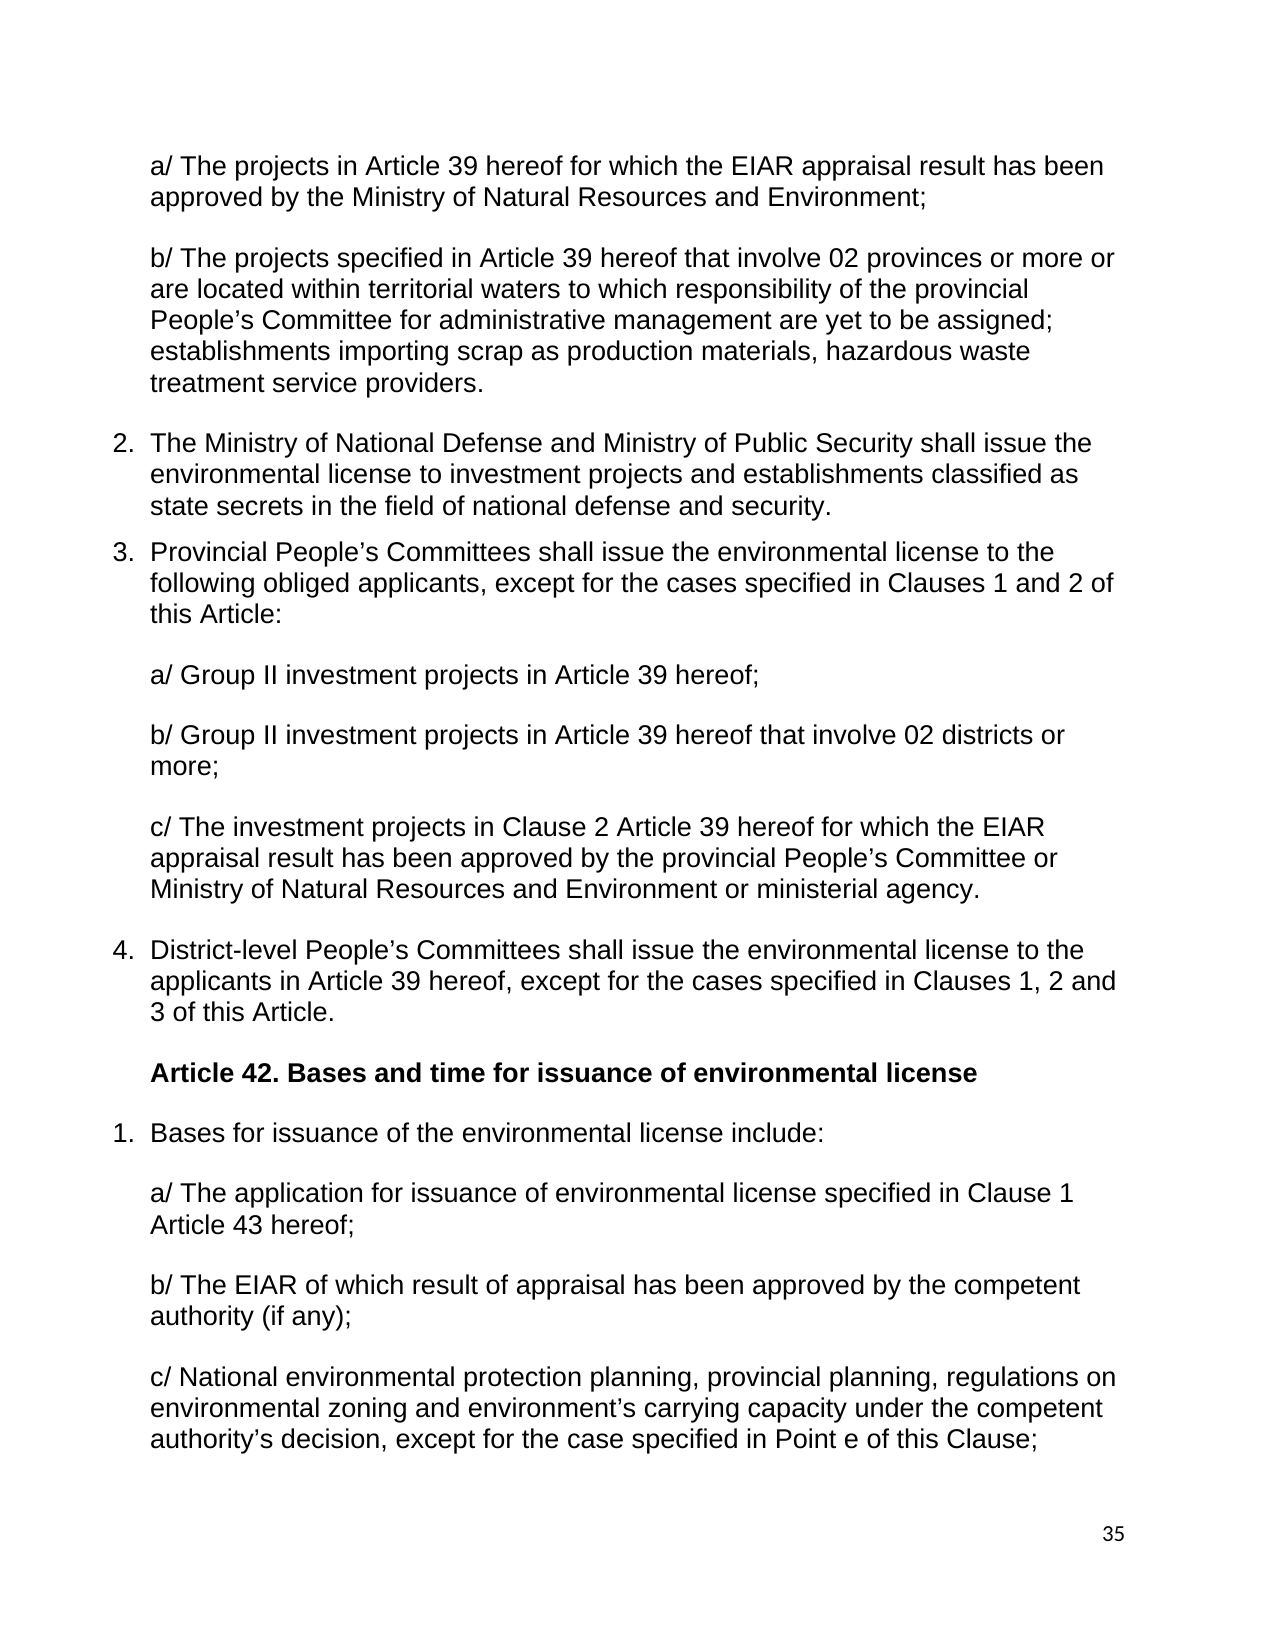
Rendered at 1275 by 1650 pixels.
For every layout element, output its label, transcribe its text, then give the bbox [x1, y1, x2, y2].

text c/ The investment projects in Clause 2 Article 39 hereof for which the EIAR appraisal result has been approved by the provincial People’s Committee or Ministry of Natural Resources and Environment or ministerial agency. [150, 811, 1125, 904]
text b/ The projects specified in Article 39 hereof that involve 02 provinces or more or are located within territorial waters to which responsibility of the provincial People’s Committee for administrative management are yet to be assigned; establishments importing scrap as production materials, hazardous waste treatment service providers. [150, 242, 1125, 398]
text a/ The projects in Article 39 hereof for which the EIAR appraisal result has been approved by the Ministry of Natural Resources and Environment; [150, 150, 1125, 212]
list Provincial People’s Committees shall issue the environmental license to the following obliged applicants, except for the cases specified in Clauses 1 and 2 of this Article: [112, 536, 1125, 629]
text b/ Group II investment projects in Article 39 hereof that involve 02 districts or more; [150, 719, 1125, 782]
text a/ The application for issuance of environmental license specified in Clause 1 Article 43 hereof; [150, 1177, 1125, 1240]
list Bases for issuance of the environmental license include: [112, 1117, 1125, 1148]
list District-level People’s Committees shall issue the environmental license to the applicants in Article 39 hereof, except for the cases specified in Clauses 1, 2 and 3 of this Article. [112, 934, 1125, 1027]
text Article 42. Bases and time for issuance of environmental license [150, 1057, 1125, 1088]
list The Ministry of National Defense and Ministry of Public Security shall issue the environmental license to investment projects and establishments classified as state secrets in the field of national defense and security. [112, 427, 1125, 521]
text c/ National environmental protection planning, provincial planning, regulations on environmental zoning and environment’s carrying capacity under the competent authority’s decision, except for the case specified in Point e of this Clause; [150, 1361, 1125, 1454]
text b/ The EIAR of which result of appraisal has been approved by the competent authority (if any); [150, 1269, 1125, 1332]
text a/ Group II investment projects in Article 39 hereof; [150, 659, 1125, 690]
